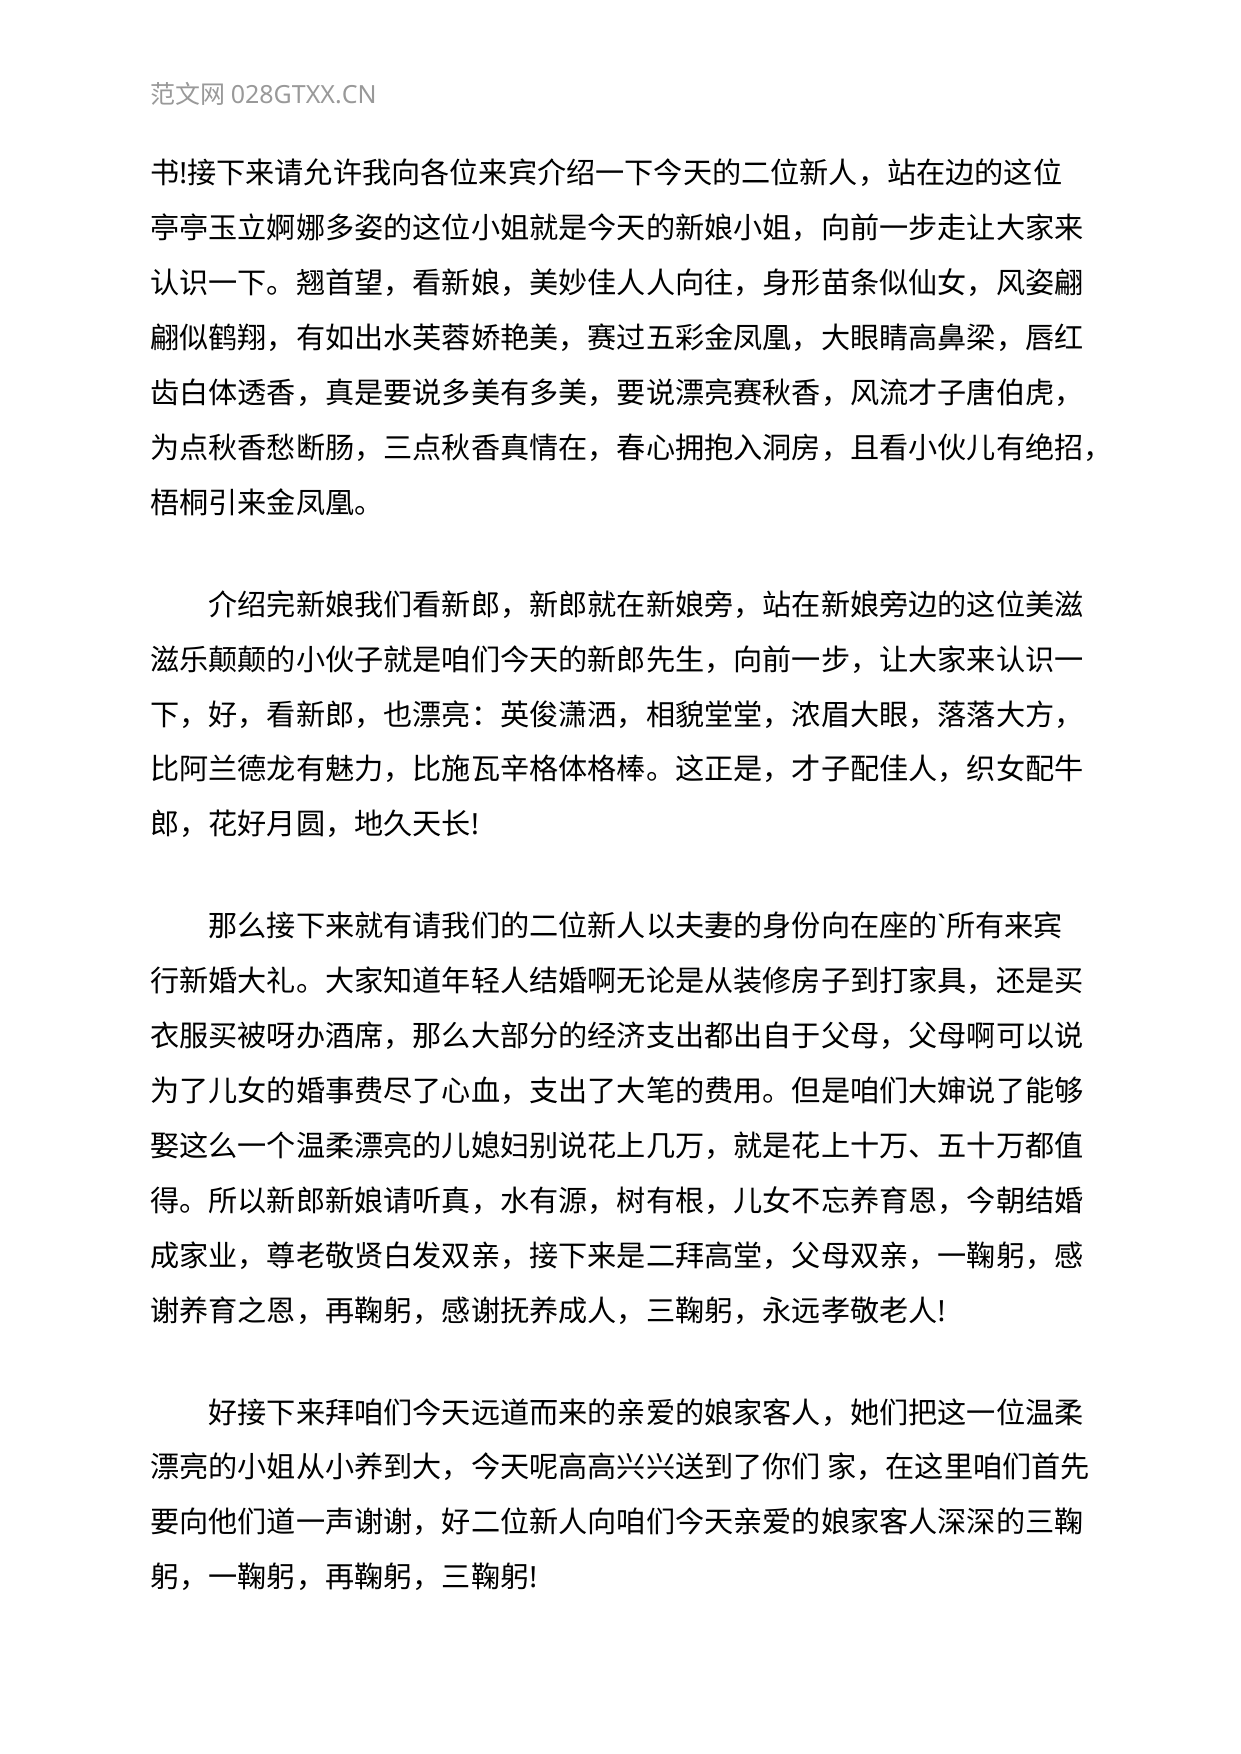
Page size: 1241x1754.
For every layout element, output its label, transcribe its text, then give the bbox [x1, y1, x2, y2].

text 介绍完新娘我们看新郎，新郎就在新娘旁，站在新娘旁边的这位美滋滋乐颠颠的小伙子就是咱们今天的新郎先生，向前一步，让大家来认识一下，好，看新郎，也漂亮：英俊潇洒，相貌堂堂，浓眉大眼，落落大方，比阿兰德龙有魅力，比施瓦辛格体格棒。这正是，才子配佳人，织女配牛郎，花好月圆，地久天长! [150, 581, 1090, 843]
text 好接下来拜咱们今天远道而来的亲爱的娘家客人，她们把这一位温柔漂亮的小姐从小养到大，今天呢高高兴兴送到了你们 家，在这里咱们首先要向他们道一声谢谢，好二位新人向咱们今天亲爱的娘家客人深深的三鞠躬，一鞠躬，再鞠躬，三鞠躬! [150, 1389, 1090, 1596]
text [150, 150, 1090, 522]
text 那么接下来就有请我们的二位新人以夫妻的身份向在座的`所有来宾行新婚大礼。大家知道年轻人结婚啊无论是从装修房子到打家具，还是买衣服买被呀办酒席，那么大部分的经济支出都出自于父母，父母啊可以说为了儿女的婚事费尽了心血，支出了大笔的费用。但是咱们大婶说了能够娶这么一个温柔漂亮的儿媳妇别说花上几万，就是花上十万、五十万都值得。所以新郎新娘请听真，水有源，树有根，儿女不忘养育恩，今朝结婚成家业，尊老敬贤白发双亲，接下来是二拜高堂，父母双亲，一鞠躬，感谢养育之恩，再鞠躬，感谢抚养成人，三鞠躬，永远孝敬老人! [150, 903, 1090, 1329]
